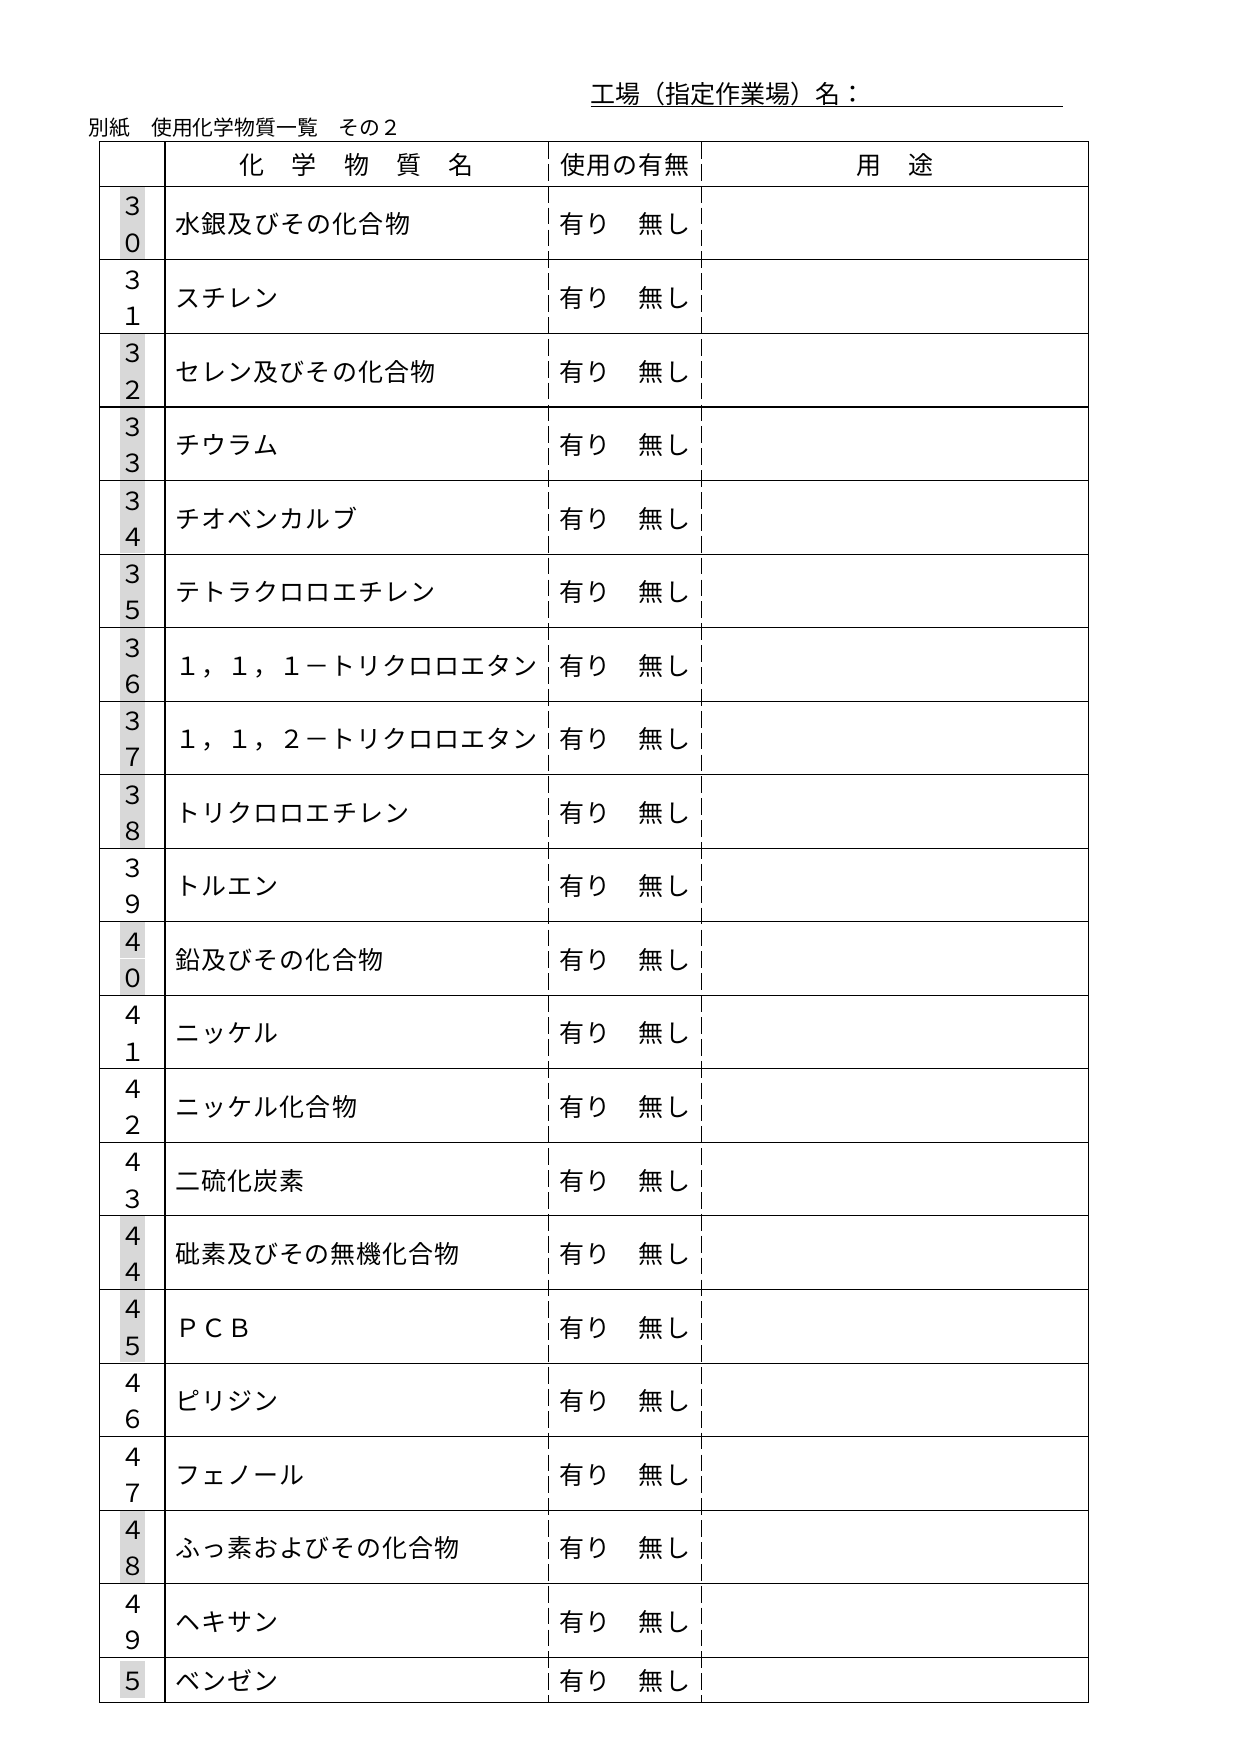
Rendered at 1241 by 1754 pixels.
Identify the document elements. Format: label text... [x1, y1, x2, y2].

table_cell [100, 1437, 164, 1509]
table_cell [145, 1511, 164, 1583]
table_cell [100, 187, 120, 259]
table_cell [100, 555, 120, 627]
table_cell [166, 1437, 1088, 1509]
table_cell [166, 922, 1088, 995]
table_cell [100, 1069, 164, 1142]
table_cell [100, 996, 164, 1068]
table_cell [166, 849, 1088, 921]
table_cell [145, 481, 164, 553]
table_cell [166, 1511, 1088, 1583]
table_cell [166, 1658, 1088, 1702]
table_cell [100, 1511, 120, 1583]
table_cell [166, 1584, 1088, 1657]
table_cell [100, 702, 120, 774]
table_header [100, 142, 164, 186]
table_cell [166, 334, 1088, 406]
text 別紙 使用化学物質一覧 その２ [88, 111, 1152, 141]
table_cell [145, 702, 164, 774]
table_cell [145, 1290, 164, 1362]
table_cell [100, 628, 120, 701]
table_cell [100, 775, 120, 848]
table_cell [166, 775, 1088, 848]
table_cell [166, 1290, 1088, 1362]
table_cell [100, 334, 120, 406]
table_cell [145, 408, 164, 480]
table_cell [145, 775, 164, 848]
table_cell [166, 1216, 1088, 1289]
text 工場（指定作業場）名： [591, 74, 1152, 111]
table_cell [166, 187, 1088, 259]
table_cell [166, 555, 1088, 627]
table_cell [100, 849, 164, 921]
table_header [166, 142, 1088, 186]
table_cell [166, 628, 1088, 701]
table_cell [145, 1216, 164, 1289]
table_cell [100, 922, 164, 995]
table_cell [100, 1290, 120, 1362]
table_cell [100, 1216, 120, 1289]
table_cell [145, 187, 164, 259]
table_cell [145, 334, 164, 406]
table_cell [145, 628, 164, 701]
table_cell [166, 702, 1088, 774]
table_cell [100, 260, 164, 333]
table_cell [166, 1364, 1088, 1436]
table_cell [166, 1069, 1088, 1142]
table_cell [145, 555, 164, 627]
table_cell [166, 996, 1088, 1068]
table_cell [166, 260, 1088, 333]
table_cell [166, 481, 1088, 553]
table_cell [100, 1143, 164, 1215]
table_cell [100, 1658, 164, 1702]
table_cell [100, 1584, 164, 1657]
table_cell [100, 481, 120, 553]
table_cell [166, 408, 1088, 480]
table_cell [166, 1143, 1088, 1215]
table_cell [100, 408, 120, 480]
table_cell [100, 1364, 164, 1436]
